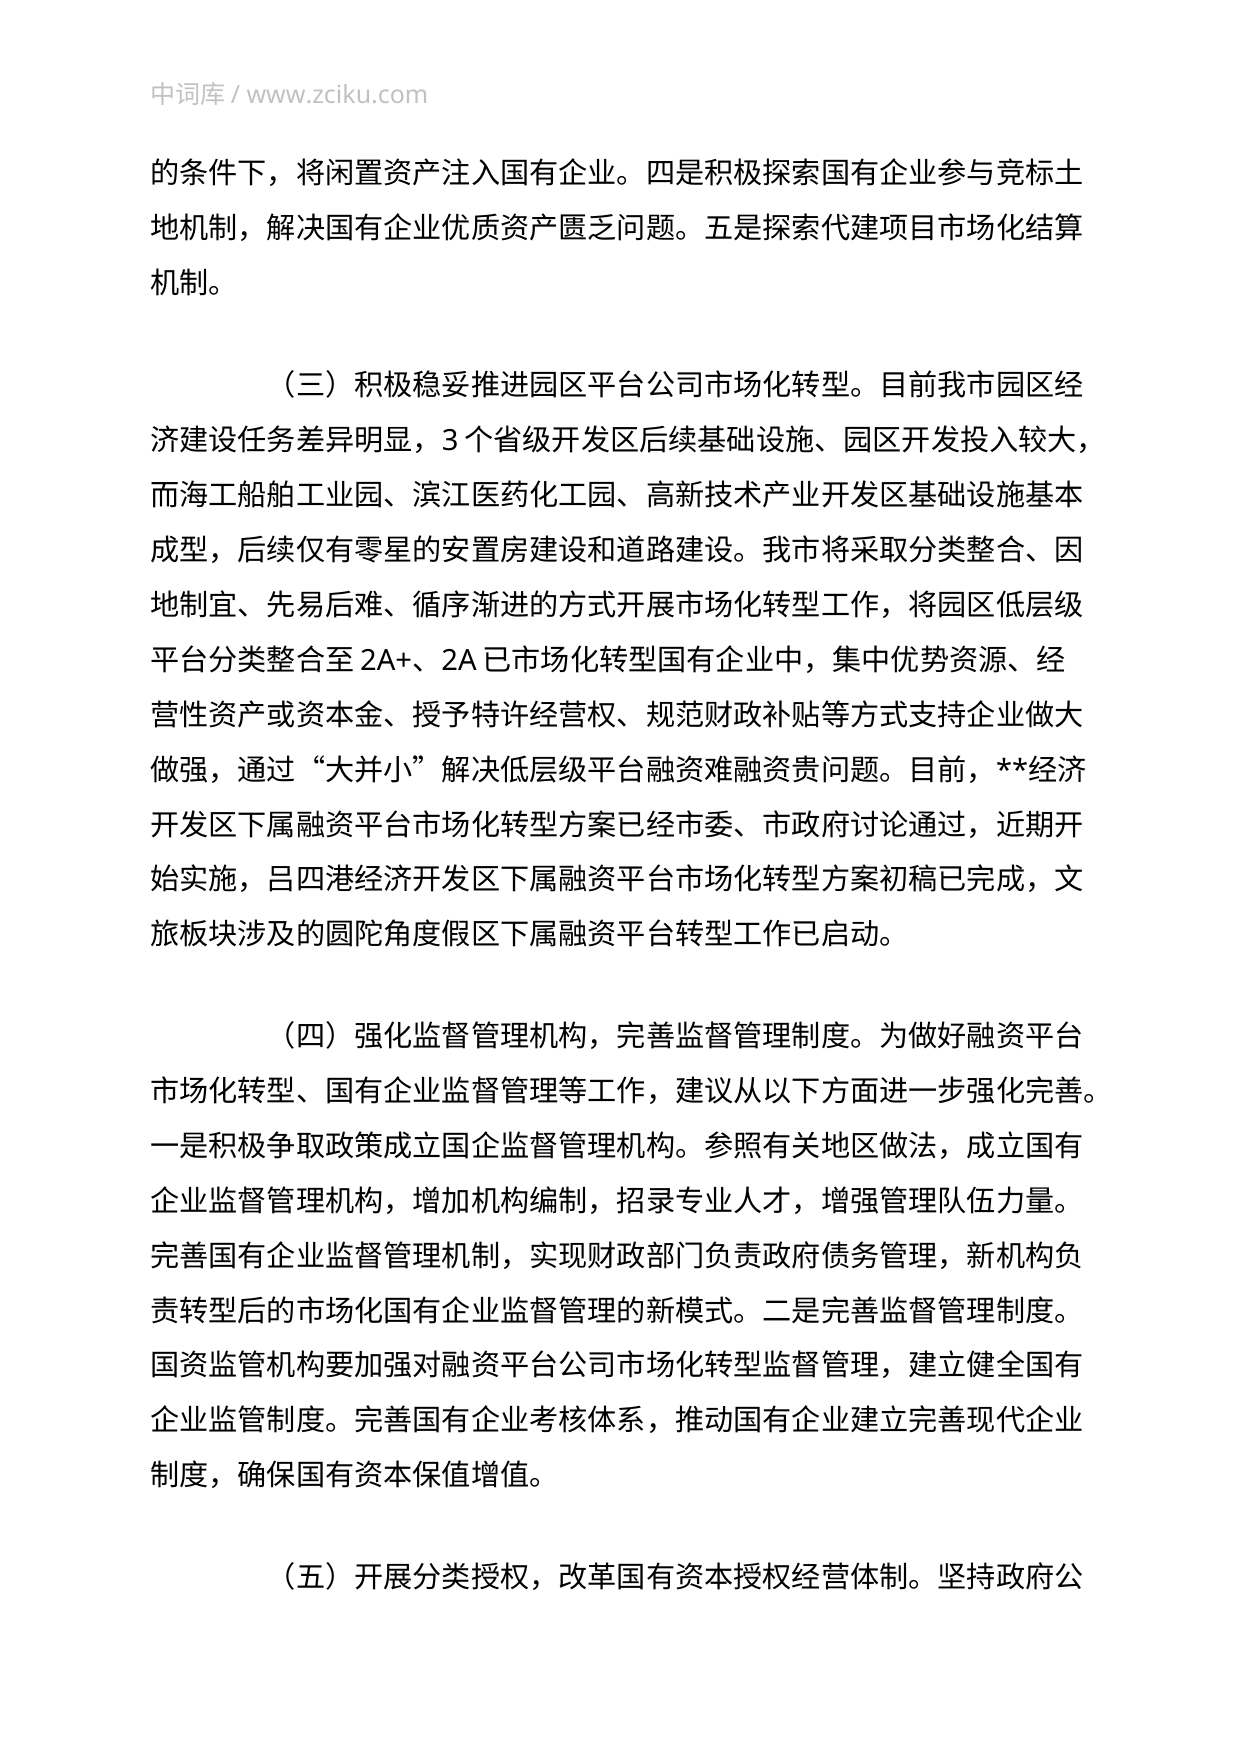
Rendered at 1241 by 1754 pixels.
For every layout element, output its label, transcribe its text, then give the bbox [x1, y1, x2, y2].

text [150, 150, 1090, 302]
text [150, 1553, 1090, 1596]
text （四）强化监督管理机构，完善监督管理制度。为做好融资平台市场化转型、国有企业监督管理等工作，建议从以下方面进一步强化完善。一是积极争取政策成立国企监督管理机构。参照有关地区做法，成立国有企业监督管理机构，增加机构编制，招录专业人才，增强管理队伍力量。完善国有企业监督管理机制，实现财政部门负责政府债务管理，新机构负责转型后的市场化国有企业监督管理的新模式。二是完善监督管理制度。国资监管机构要加强对融资平台公司市场化转型监督管理，建立健全国有企业监管制度。完善国有企业考核体系，推动国有企业建立完善现代企业制度，确保国有资本保值增值。 [150, 1013, 1090, 1494]
text （三）积极稳妥推进园区平台公司市场化转型。目前我市园区经济建设任务差异明显，3个省级开发区后续基础设施、园区开发投入较大，而海工船舶工业园、滨江医药化工园、高新技术产业开发区基础设施基本成型，后续仅有零星的安置房建设和道路建设。我市将采取分类整合、因地制宜、先易后难、循序渐进的方式开展市场化转型工作，将园区低层级平台分类整合至2A+、2A已市场化转型国有企业中，集中优势资源、经营性资产或资本金、授予特许经营权、规范财政补贴等方式支持企业做大做强，通过“大并小”解决低层级平台融资难融资贵问题。目前，**经济开发区下属融资平台市场化转型方案已经市委、市政府讨论通过，近期开始实施，吕四港经济开发区下属融资平台市场化转型方案初稿已完成，文旅板块涉及的圆陀角度假区下属融资平台转型工作已启动。 [150, 362, 1090, 953]
